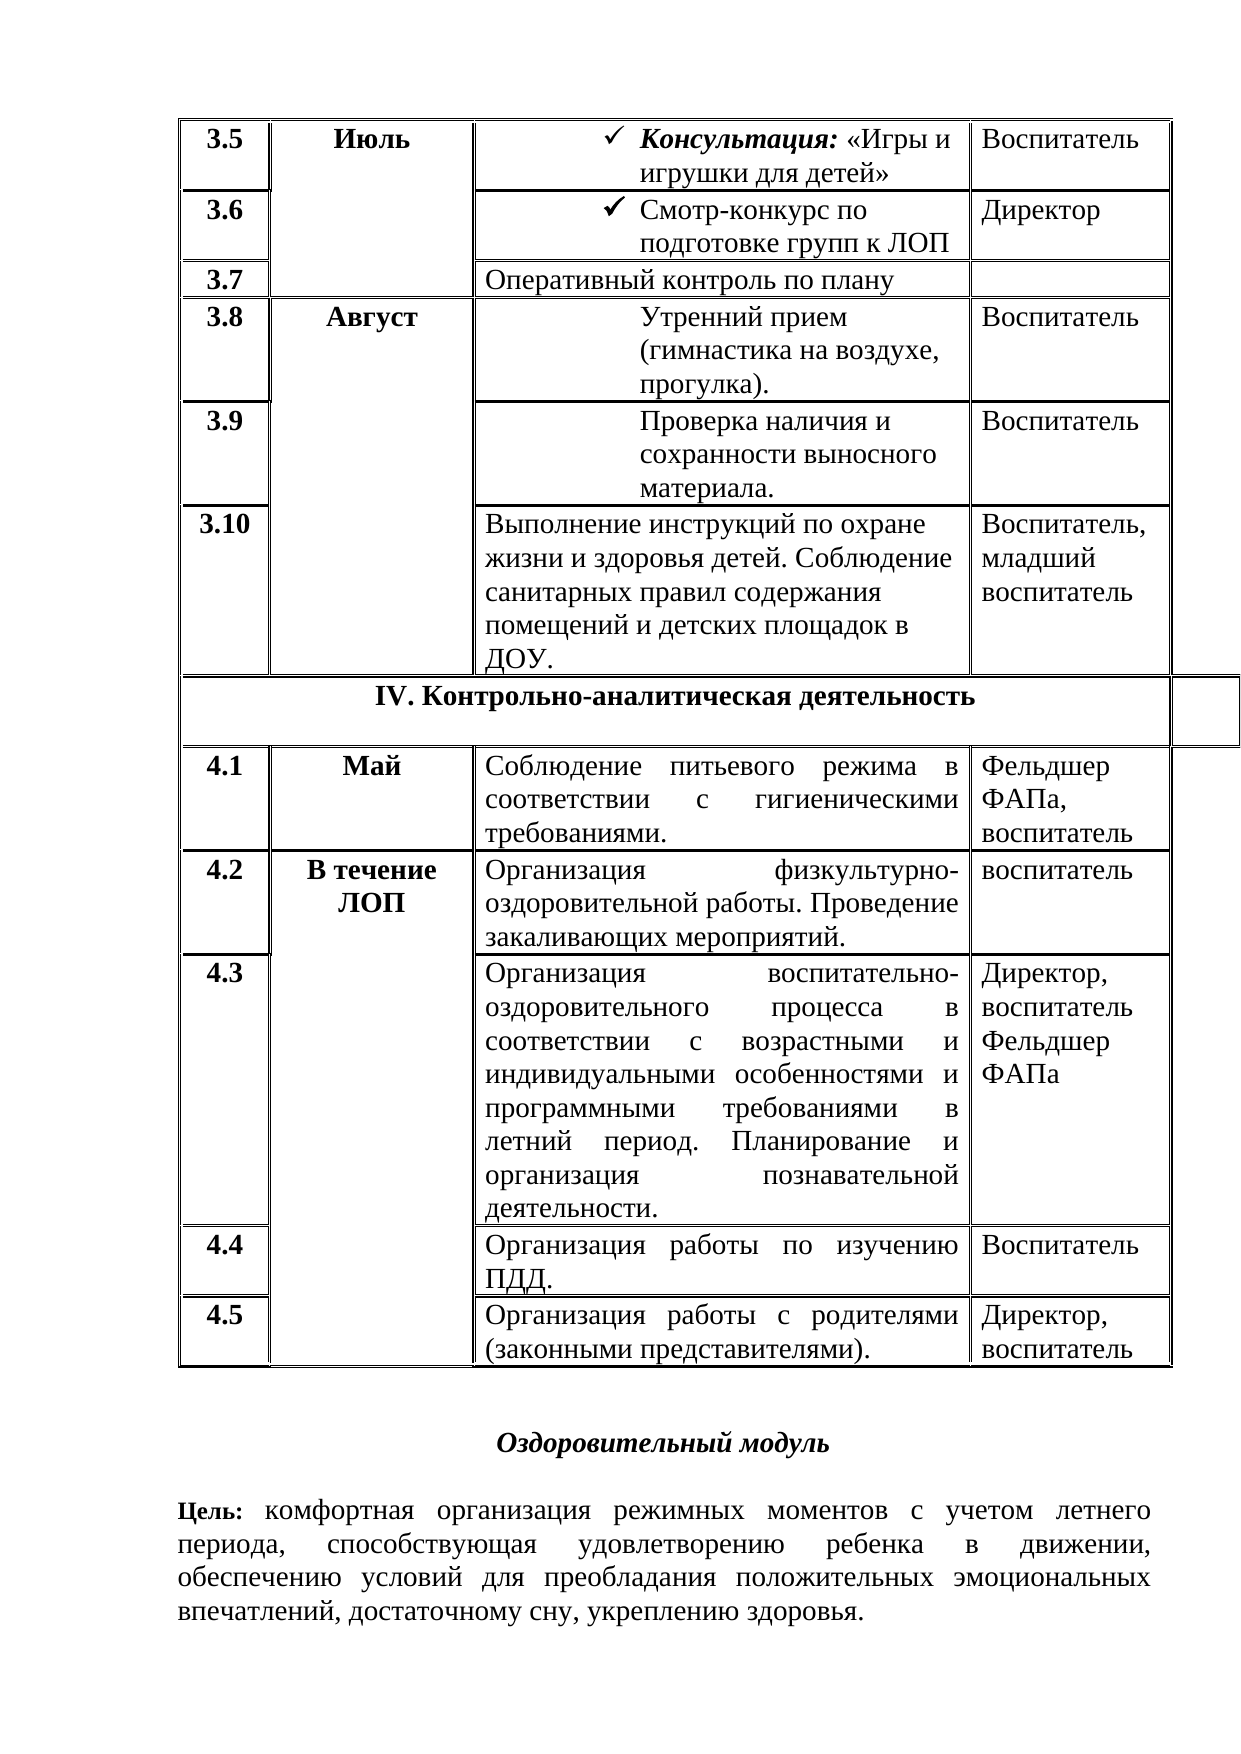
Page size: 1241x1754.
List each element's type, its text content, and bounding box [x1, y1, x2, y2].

table_cell Воспитатель [972, 403, 1169, 503]
table_cell Директор [972, 192, 1169, 259]
table_cell 4.1 [181, 745, 268, 848]
table_cell Оперативный контроль по плану [476, 262, 969, 296]
table_cell 4.4 [181, 1224, 268, 1294]
table_cell Фельдшер ФАПа, воспитатель [972, 748, 1169, 848]
table_cell Соблюдение питьевого режима в соответствии с гигиеническими требованиями. [476, 748, 969, 848]
table_cell Организация физкультурно-оздоровительной работы. Проведение закаливающих мероприятий. [476, 852, 969, 952]
table_cell Организация воспитательно-оздоровительного процесса в соответствии с возрастными и индивидуальными особенностями и программными требованиями в летний период. Планирование и организация познавательной деятельности. [476, 956, 969, 1224]
table_cell Воспитатель [970, 119, 1171, 188]
table_cell Смотр-конкурс по подготовке групп к ЛОП [476, 192, 969, 259]
text Цель: комфортная организация режимных моментов с учетом летнего периода, способствующая удовлетворению ребенка в движении, обеспечению условий для преобладания положительных эмоциональных впечатлений, достаточному сну, укреплению здоровья. [177, 1492, 1152, 1627]
table_cell Май [272, 748, 472, 848]
table_cell Директор, воспитатель Фельдшер ФАПа [972, 956, 1169, 1224]
table_cell Директор, воспитатель [970, 1294, 1171, 1364]
table_cell Организация работы с родителями (законными представителями). [474, 1297, 970, 1364]
table_cell 3.5 [181, 121, 270, 188]
table_cell IV. Контрольно-аналитическая деятельность [180, 674, 1171, 745]
table_cell В течение ЛОП [270, 852, 474, 1364]
table_cell [1173, 678, 1239, 745]
table_cell Воспитатель, младший воспитатель [972, 507, 1169, 674]
table_cell Организация работы по изучению ПДД. [476, 1227, 969, 1294]
text Оздоровительный модуль [177, 1425, 1152, 1459]
table_cell 4.2 [180, 849, 268, 952]
table_cell Выполнение инструкций по охране жизни и здоровья детей. Соблюдение санитарных правил содержания помещений и детских площадок в ДОУ. [476, 507, 969, 674]
table_cell 4.5 [180, 1294, 270, 1364]
table_cell Август [271, 299, 472, 674]
table_cell Воспитатель [972, 1227, 1169, 1294]
table_cell Июль [270, 121, 474, 296]
table_cell Воспитатель [972, 299, 1169, 399]
table_cell [972, 262, 1169, 296]
table_cell 3.8 [181, 296, 269, 399]
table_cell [474, 121, 970, 188]
table_cell 4.3 [180, 953, 268, 1224]
table_cell воспитатель [972, 852, 1169, 952]
table_cell 3.9 [180, 400, 268, 503]
table_cell 3.6 [180, 189, 268, 259]
table_cell Утренний прием (гимнастика на воздухе, прогулка). [476, 299, 969, 399]
table_cell 3.7 [181, 259, 268, 296]
table_cell 3.10 [180, 504, 268, 674]
table_cell Проверка наличия и сохранности выносного материала. [476, 403, 969, 503]
